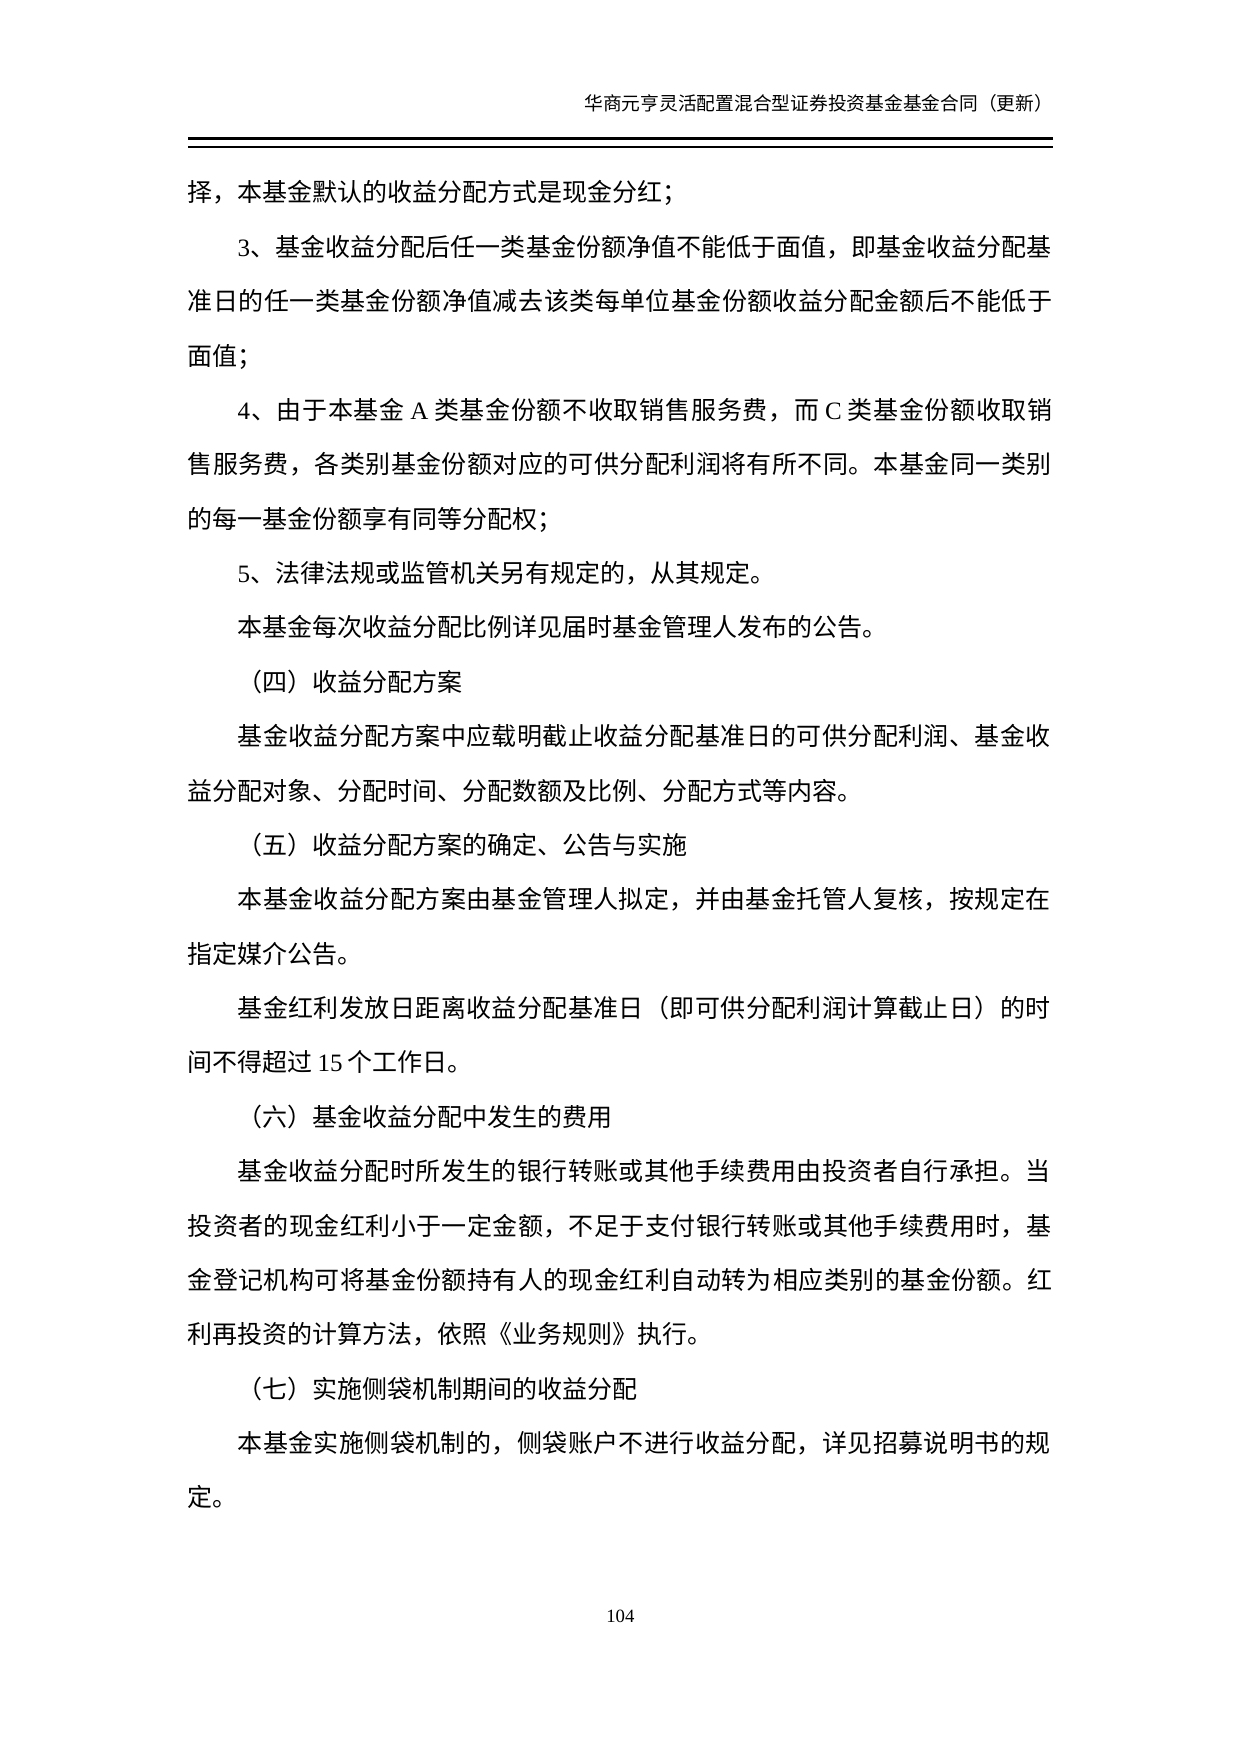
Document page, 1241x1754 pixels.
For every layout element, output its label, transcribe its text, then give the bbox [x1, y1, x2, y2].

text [187, 173, 1053, 209]
text （五）收益分配方案的确定、公告与实施 [187, 825, 1053, 862]
text 5、法律法规或监管机关另有规定的，从其规定。 [187, 553, 1053, 590]
text （四）收益分配方案 [187, 662, 1053, 698]
text 3、基金收益分配后任一类基金份额净值不能低于面值，即基金收益分配基准日的任一类基金份额净值减去该类每单位基金份额收益分配金额后不能低于面值； [187, 227, 1053, 372]
text 本基金每次收益分配比例详见届时基金管理人发布的公告。 [187, 608, 1053, 644]
text （六）基金收益分配中发生的费用 [187, 1097, 1053, 1133]
text 基金红利发放日距离收益分配基准日（即可供分配利润计算截止日）的时间不得超过15个工作日。 [187, 988, 1053, 1079]
text 基金收益分配方案中应载明截止收益分配基准日的可供分配利润、基金收益分配对象、分配时间、分配数额及比例、分配方式等内容。 [187, 717, 1053, 807]
text 本基金收益分配方案由基金管理人拟定，并由基金托管人复核，按规定在指定媒介公告。 [187, 880, 1053, 970]
text 4、由于本基金A类基金份额不收取销售服务费，而C类基金份额收取销售服务费，各类别基金份额对应的可供分配利润将有所不同。本基金同一类别的每一基金份额享有同等分配权； [187, 390, 1053, 535]
text 基金收益分配时所发生的银行转账或其他手续费用由投资者自行承担。当投资者的现金红利小于一定金额，不足于支付银行转账或其他手续费用时，基金登记机构可将基金份额持有人的现金红利自动转为相应类别的基金份额。红利再投资的计算方法，依照《业务规则》执行。 [187, 1152, 1053, 1351]
text 本基金实施侧袋机制的，侧袋账户不进行收益分配，详见招募说明书的规定。 [187, 1423, 1053, 1514]
text （七）实施侧袋机制期间的收益分配 [187, 1369, 1053, 1405]
